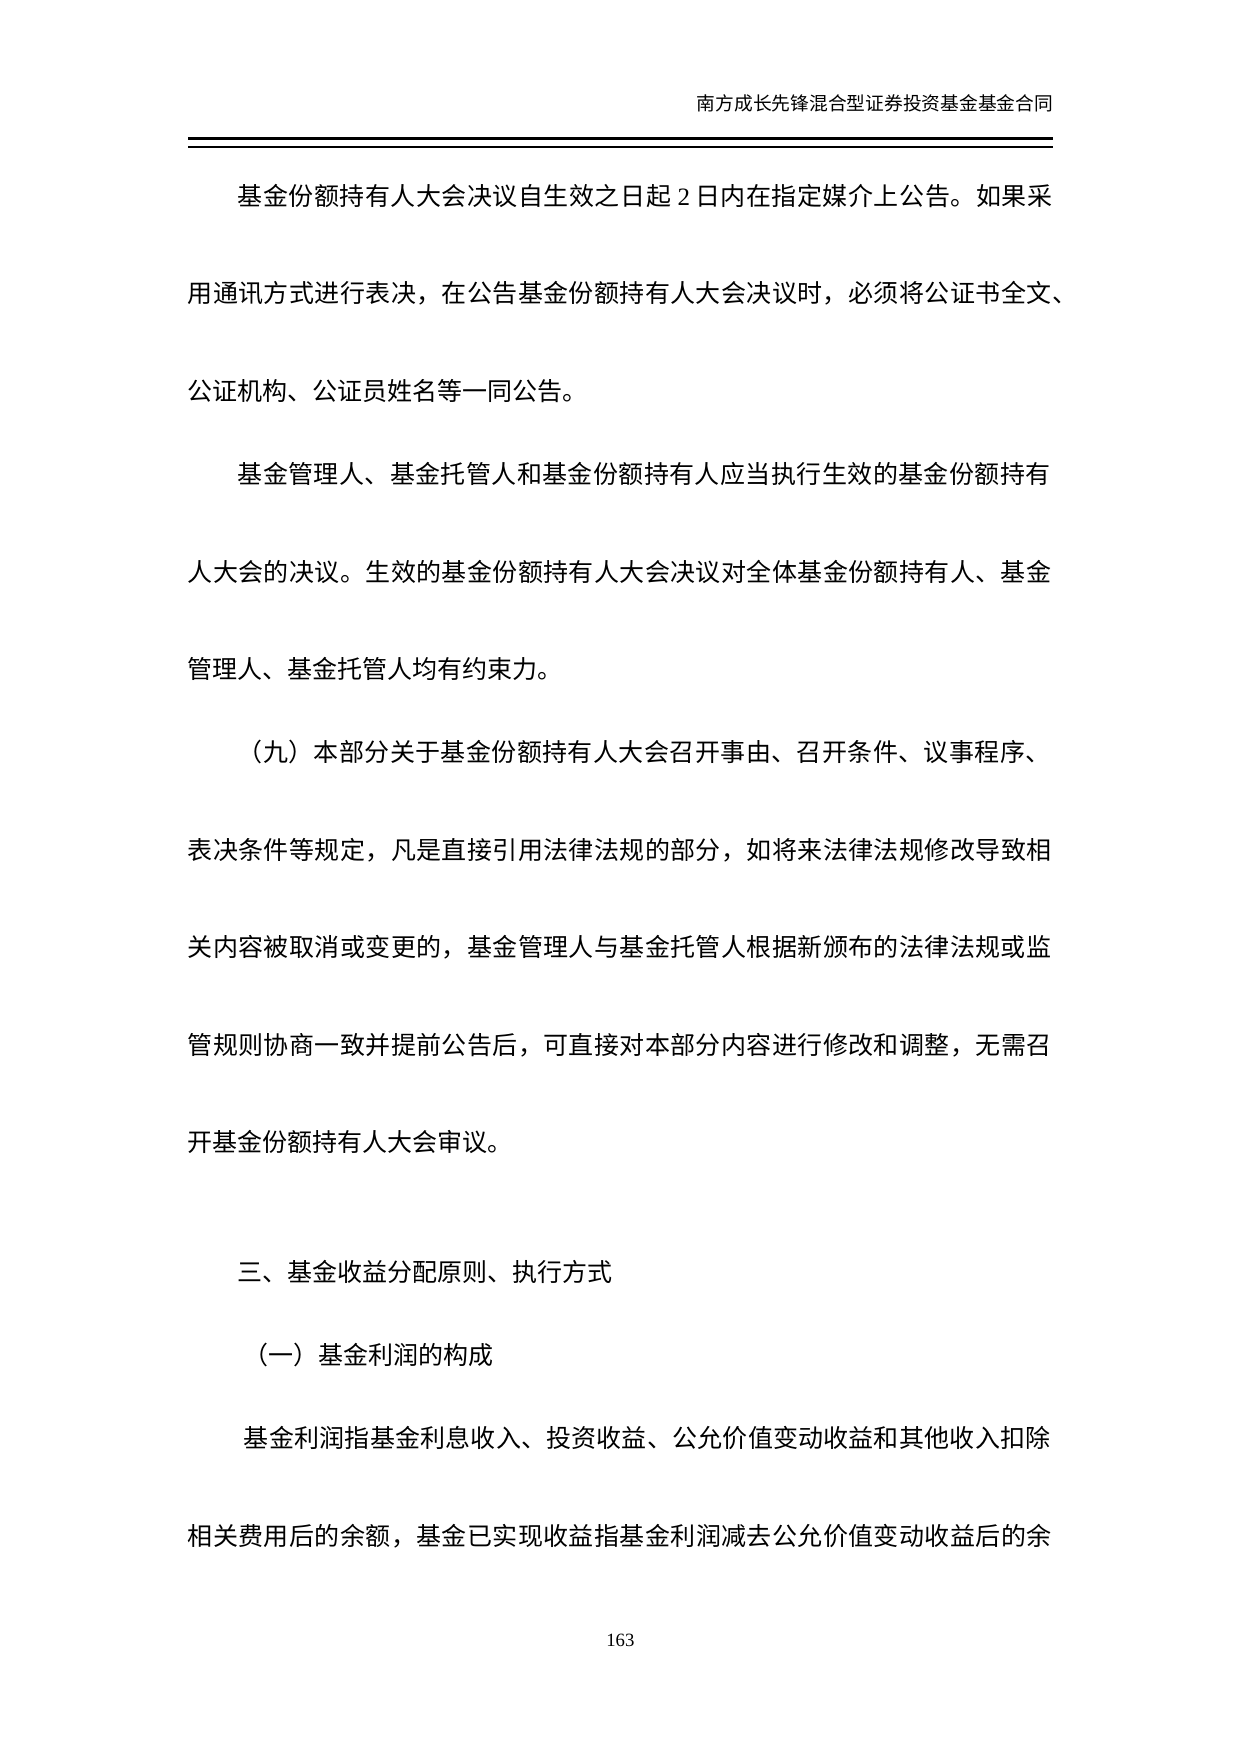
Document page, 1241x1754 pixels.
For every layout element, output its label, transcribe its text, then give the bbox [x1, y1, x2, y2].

text （九）本部分关于基金份额持有人大会召开事由、召开条件、议事程序、表决条件等规定，凡是直接引用法律法规的部分，如将来法律法规修改导致相关内容被取消或变更的，基金管理人与基金托管人根据新颁布的法律法规或监管规则协商一致并提前公告后，可直接对本部分内容进行修改和调整，无需召开基金份额持有人大会审议。 [187, 718, 1053, 1173]
text 基金份额持有人大会决议自生效之日起2日内在指定媒介上公告。如果采用通讯方式进行表决，在公告基金份额持有人大会决议时，必须将公证书全文、公证机构、公证员姓名等一同公告。 [187, 162, 1053, 422]
text 三、基金收益分配原则、执行方式 [187, 1238, 1053, 1303]
text 基金管理人、基金托管人和基金份额持有人应当执行生效的基金份额持有人大会的决议。生效的基金份额持有人大会决议对全体基金份额持有人、基金管理人、基金托管人均有约束力。 [187, 440, 1053, 700]
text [187, 1404, 1053, 1567]
text （一）基金利润的构成 [187, 1321, 1053, 1386]
